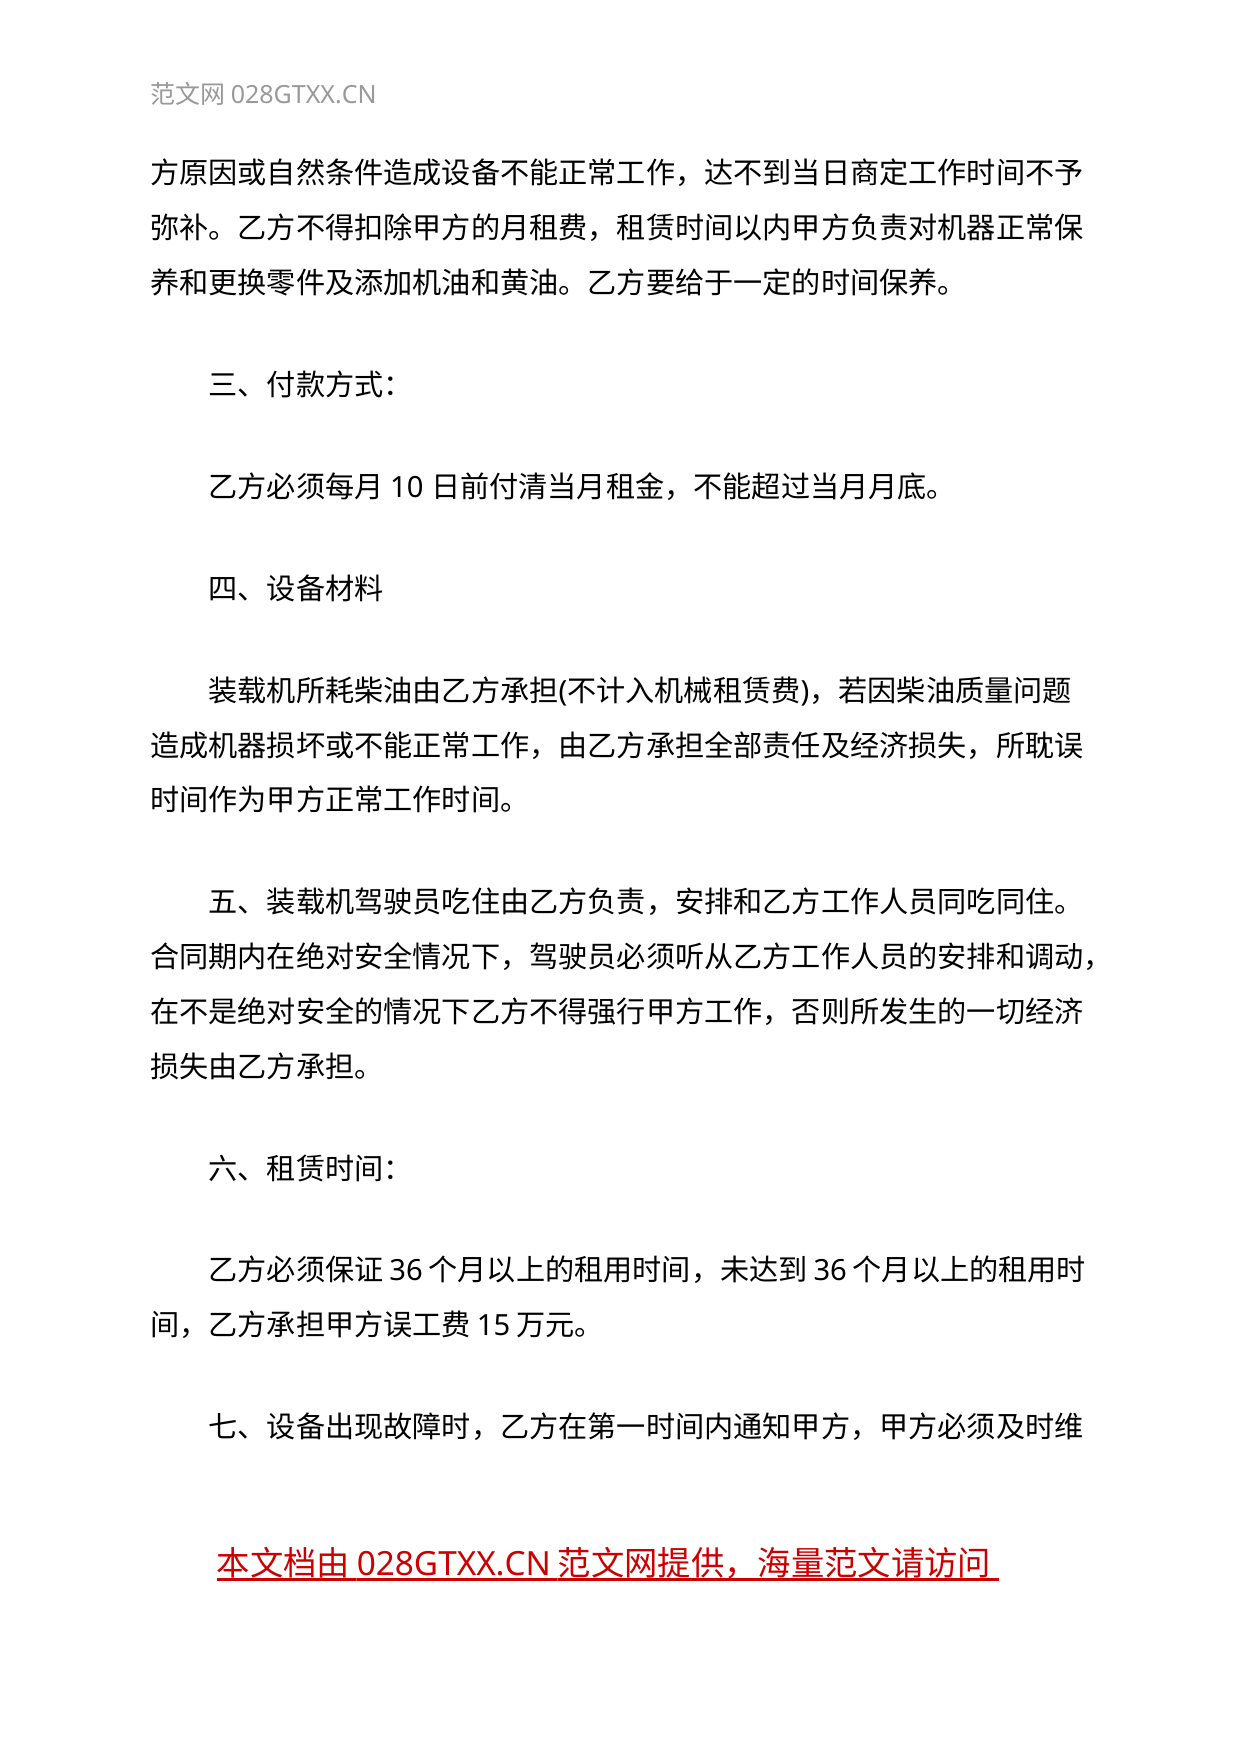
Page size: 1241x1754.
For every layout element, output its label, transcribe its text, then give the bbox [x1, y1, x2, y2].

text 五、装载机驾驶员吃住由乙方负责，安排和乙方工作人员同吃同住。合同期内在绝对安全情况下，驾驶员必须听从乙方工作人员的安排和调动，在不是绝对安全的情况下乙方不得强行甲方工作，否则所发生的一切经济损失由乙方承担。 [150, 879, 1090, 1086]
text 乙方必须每月 10 日前付清当月租金，不能超过当月月底。 [150, 463, 1090, 506]
text 七、设备出现故障时，乙方在第一时间内通知甲方，甲方必须及时维 [150, 1404, 1090, 1446]
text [150, 1537, 1090, 1585]
text 四、设备材料 [150, 565, 1090, 608]
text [150, 150, 1090, 302]
text 装载机所耗柴油由乙方承担(不计入机械租赁费)，若因柴油质量问题造成机器损坏或不能正常工作，由乙方承担全部责任及经济损失，所耽误时间作为甲方正常工作时间。 [150, 667, 1090, 819]
text 乙方必须保证36个月以上的租用时间，未达到36个月以上的租用时间，乙方承担甲方误工费15万元。 [150, 1247, 1090, 1344]
text 六、租赁时间： [150, 1145, 1090, 1187]
text 三、付款方式： [150, 362, 1090, 404]
